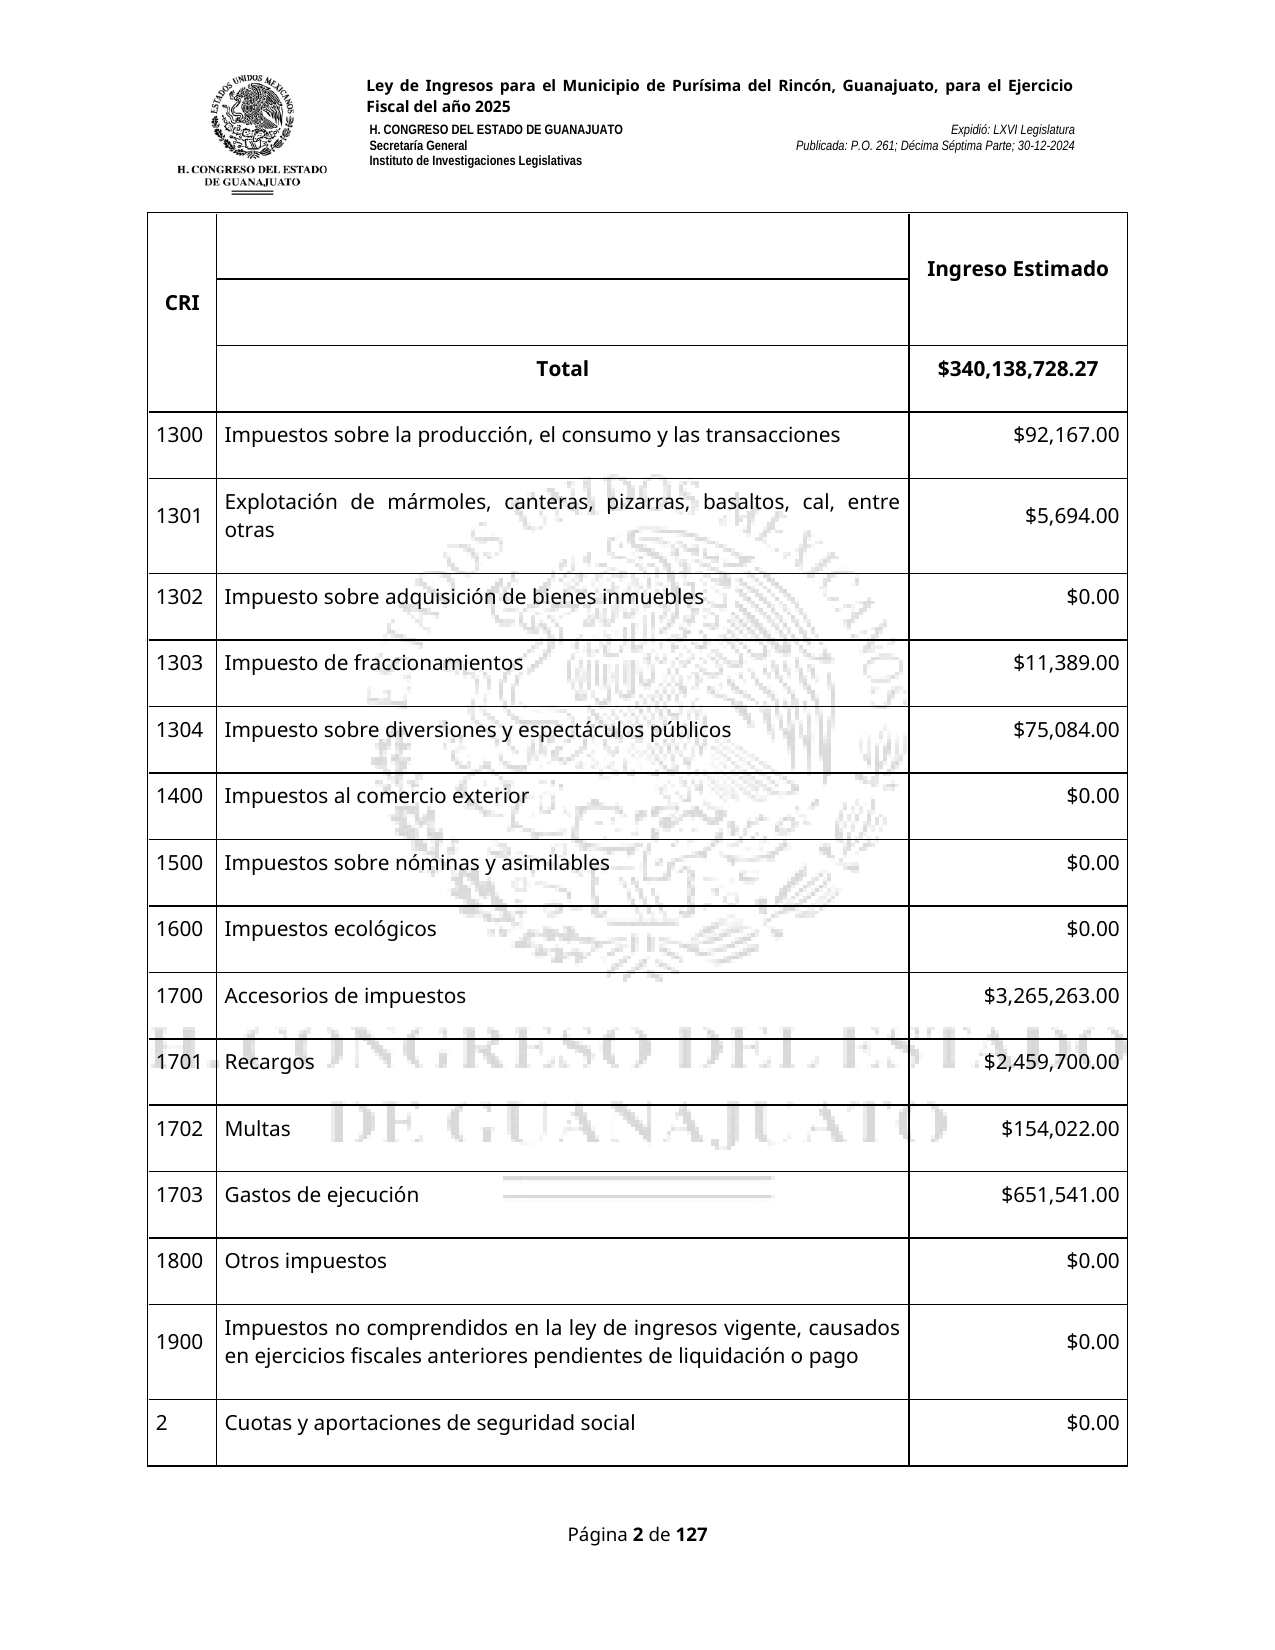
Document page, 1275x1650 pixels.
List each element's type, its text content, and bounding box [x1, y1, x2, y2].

table_cell Impuestos al comercio exterior [217, 774, 908, 838]
table_header CRI [148, 213, 216, 411]
table_cell Explotación de mármoles, canteras, pizarras, basaltos, cal, entre otras [217, 479, 908, 573]
table_cell Total [217, 346, 908, 411]
table_header [217, 213, 909, 278]
table_cell 1703 [148, 1172, 216, 1237]
table_cell $0.00 [910, 1305, 1127, 1398]
table_cell 1301 [148, 479, 216, 573]
table_cell [217, 280, 908, 345]
table_cell Impuestos sobre la producción, el consumo y las transacciones [217, 413, 908, 478]
table_cell Gastos de ejecución [217, 1172, 908, 1237]
table_cell $0.00 [910, 574, 1127, 639]
table_cell 1900 [148, 1305, 216, 1398]
table_cell $0.00 [910, 840, 1127, 905]
table_cell $0.00 [910, 1239, 1127, 1304]
table_cell 1500 [148, 840, 216, 905]
table_cell Impuestos sobre nóminas y asimilables [217, 840, 908, 905]
table_cell 1702 [148, 1105, 216, 1171]
table_cell 1303 [148, 640, 216, 706]
table_cell $0.00 [910, 907, 1127, 971]
table_cell Multas [217, 1106, 908, 1171]
table_cell $3,265,263.00 [910, 973, 1127, 1038]
table_cell $340,138,728.27 [910, 346, 1127, 411]
table_header Ingreso Estimado [910, 213, 1127, 345]
table_cell $11,389.00 [910, 641, 1127, 706]
table_cell 1600 [148, 906, 216, 971]
table_cell 2 [148, 1400, 216, 1465]
table_cell $92,167.00 [910, 413, 1127, 478]
table_cell Recargos [217, 1040, 908, 1104]
table_cell $5,694.00 [910, 479, 1127, 573]
table_cell 1800 [148, 1238, 216, 1304]
table_cell Impuesto sobre diversiones y espectáculos públicos [217, 707, 908, 772]
table_cell $0.00 [910, 1400, 1127, 1465]
table_cell Impuestos no comprendidos en la ley de ingresos vigente, causados en ejercicios fiscales anteriores pendientes de liquidación o pago [217, 1305, 908, 1398]
table_cell $2,459,700.00 [910, 1040, 1127, 1104]
table_cell 1700 [148, 973, 216, 1038]
table_cell Cuotas y aportaciones de seguridad social [217, 1400, 908, 1465]
table_cell 1302 [148, 574, 216, 639]
table_cell 1400 [148, 773, 216, 838]
table_cell $0.00 [910, 774, 1127, 838]
table_cell 1304 [148, 707, 216, 772]
table_cell 1300 [148, 412, 216, 478]
table_cell Otros impuestos [217, 1239, 908, 1304]
table_cell 1701 [148, 1039, 216, 1104]
table_cell $154,022.00 [910, 1106, 1127, 1171]
table_cell Impuesto sobre adquisición de bienes inmuebles [217, 574, 908, 639]
table_cell Impuesto de fraccionamientos [217, 641, 908, 706]
picture [177, 75, 327, 201]
table_cell $651,541.00 [910, 1172, 1127, 1237]
table_cell $75,084.00 [910, 707, 1127, 772]
table_cell Impuestos ecológicos [217, 907, 908, 971]
table_cell Accesorios de impuestos [217, 973, 908, 1038]
